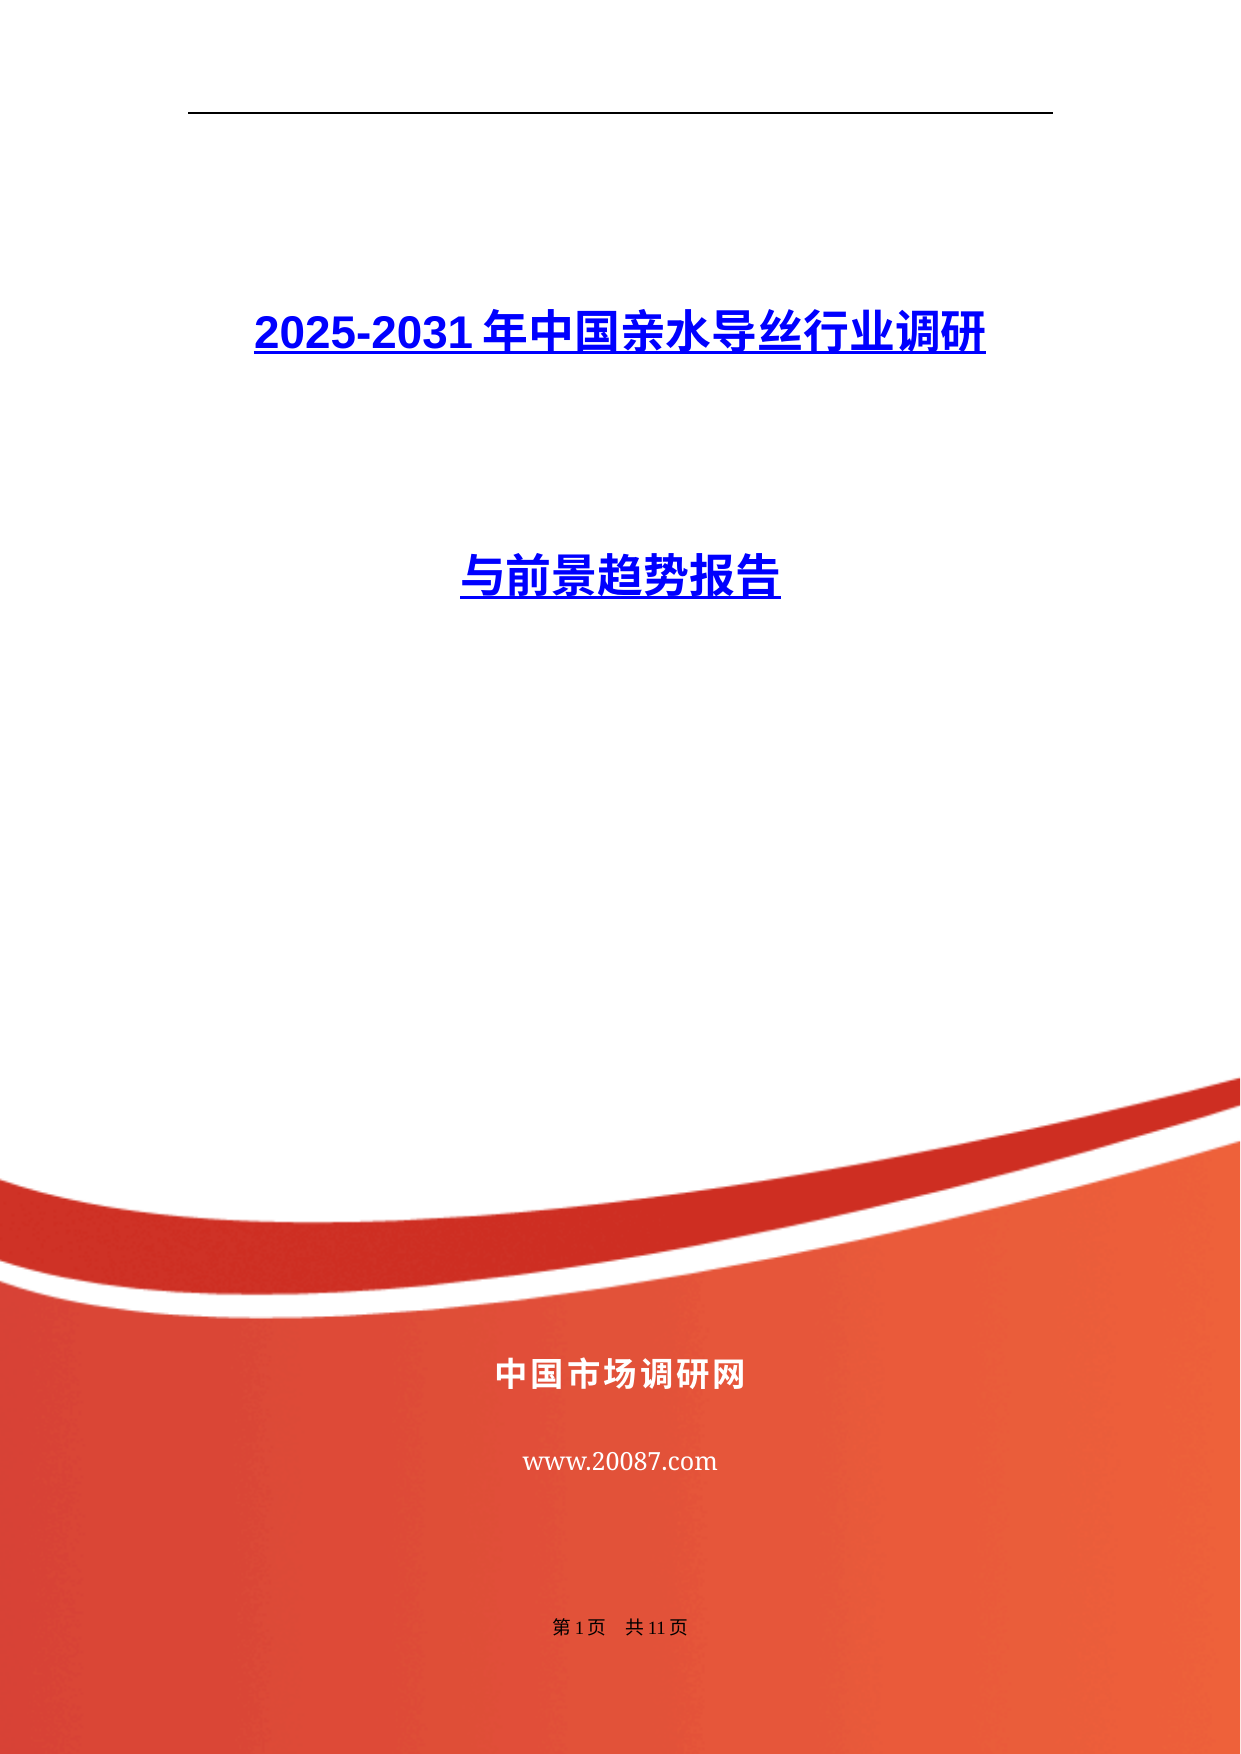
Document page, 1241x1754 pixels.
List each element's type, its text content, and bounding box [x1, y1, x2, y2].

text www.20087.com [187, 1428, 1053, 1493]
subtitle 中国市场调研网 [187, 1339, 1053, 1404]
table_header 2025-2031年中国亲水导丝行业调研与前景趋势报告 [188, 207, 1053, 773]
picture [0, 1006, 1241, 1754]
